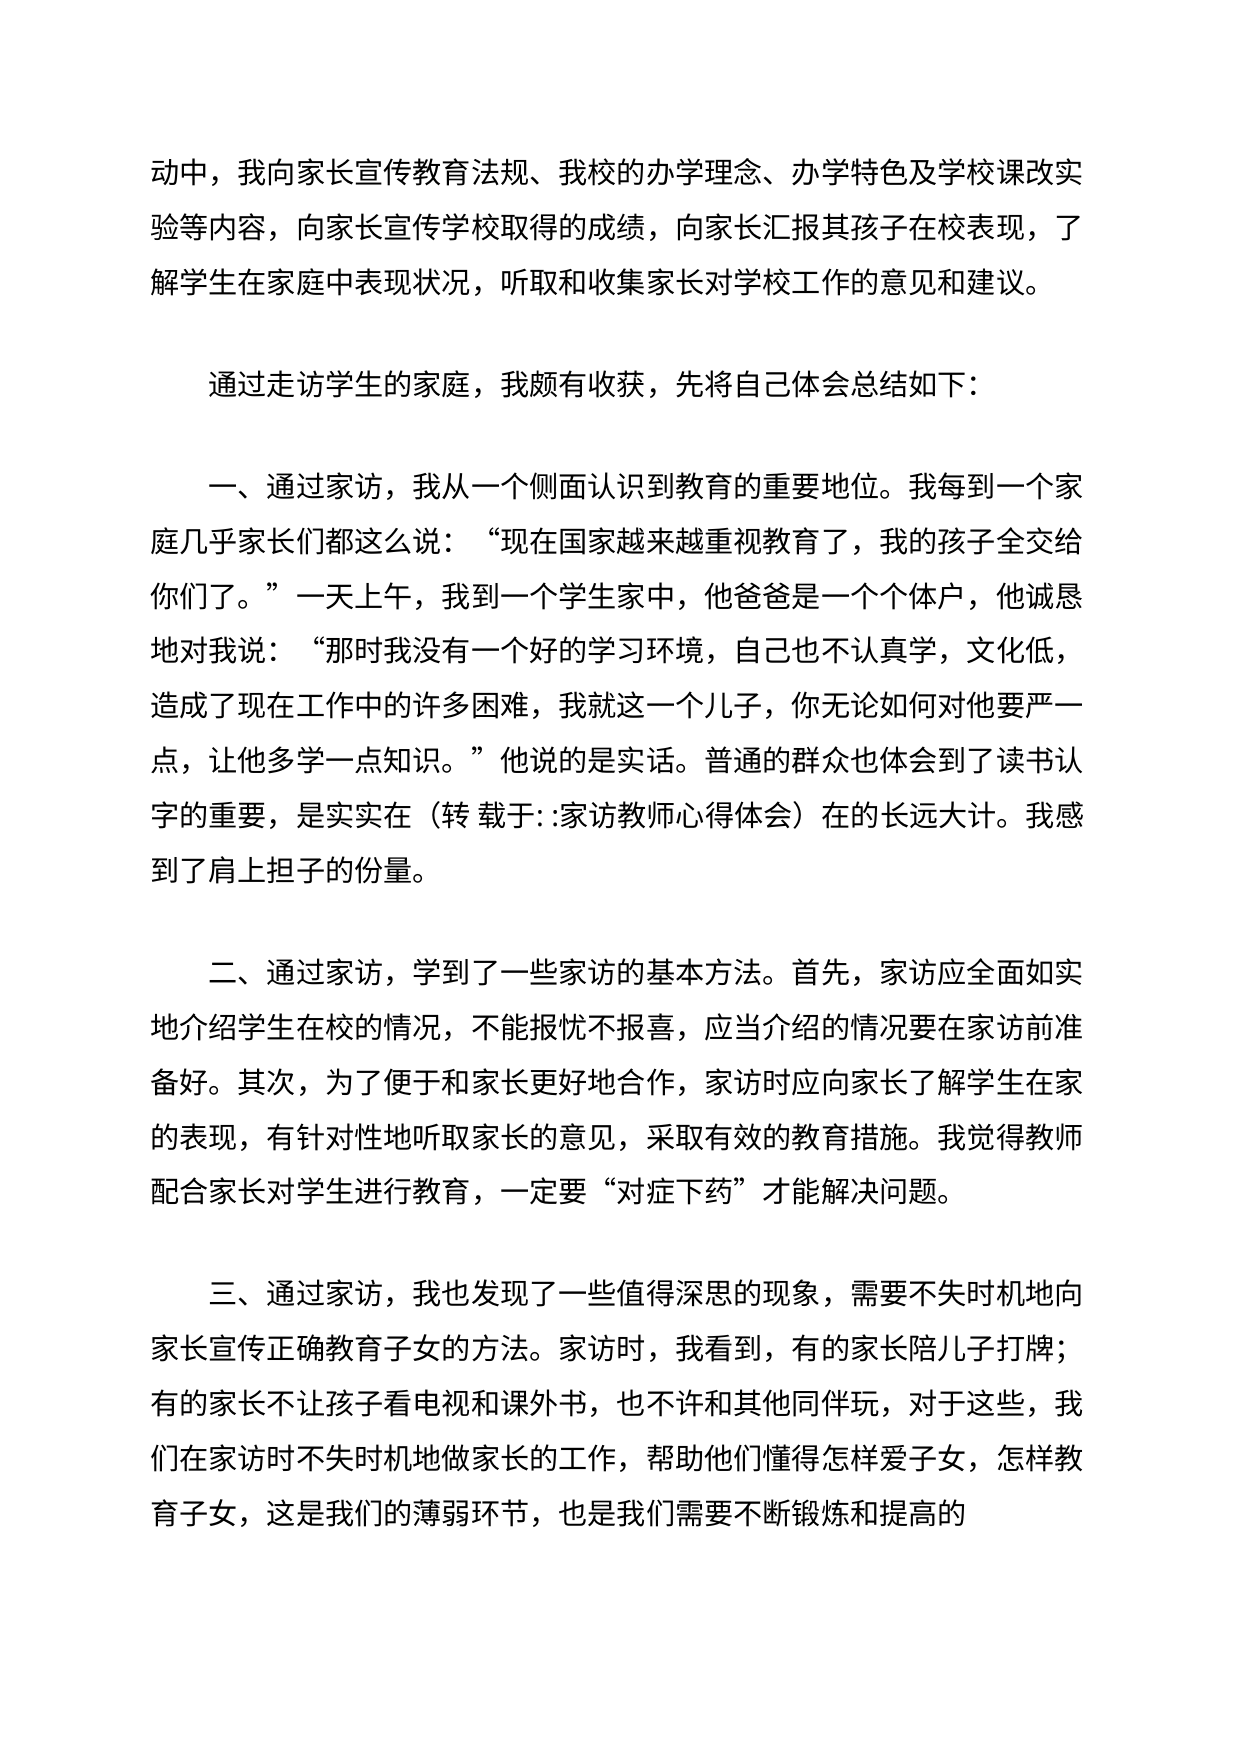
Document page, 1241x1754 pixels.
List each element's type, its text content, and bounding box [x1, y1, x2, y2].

text 二、通过家访，学到了一些家访的基本方法。首先，家访应全面如实地介绍学生在校的情况，不能报忧不报喜，应当介绍的情况要在家访前准备好。其次，为了便于和家长更好地合作，家访时应向家长了解学生在家的表现，有针对性地听取家长的意见，采取有效的教育措施。我觉得教师配合家长对学生进行教育，一定要“对症下药”才能解决问题。 [150, 949, 1090, 1211]
text 通过走访学生的家庭，我颇有收获，先将自己体会总结如下： [150, 362, 1090, 404]
text 一、通过家访，我从一个侧面认识到教育的重要地位。我每到一个家庭几乎家长们都这么说：“现在国家越来越重视教育了，我的孩子全交给你们了。”一天上午，我到一个学生家中，他爸爸是一个个体户，他诚恳地对我说：“那时我没有一个好的学习环境，自己也不认真学，文化低，造成了现在工作中的许多困难，我就这一个儿子，你无论如何对他要严一点，让他多学一点知识。”他说的是实话。普通的群众也体会到了读书认字的重要，是实实在（转 载于: :家访教师心得体会）在的长远大计。我感到了肩上担子的份量。 [150, 463, 1090, 890]
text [150, 150, 1090, 302]
text 三、通过家访，我也发现了一些值得深思的现象，需要不失时机地向家长宣传正确教育子女的方法。家访时，我看到，有的家长陪儿子打牌；有的家长不让孩子看电视和课外书，也不许和其他同伴玩，对于这些，我们在家访时不失时机地做家长的工作，帮助他们懂得怎样爱子女，怎样教育子女，这是我们的薄弱环节，也是我们需要不断锻炼和提高的 [150, 1271, 1090, 1533]
